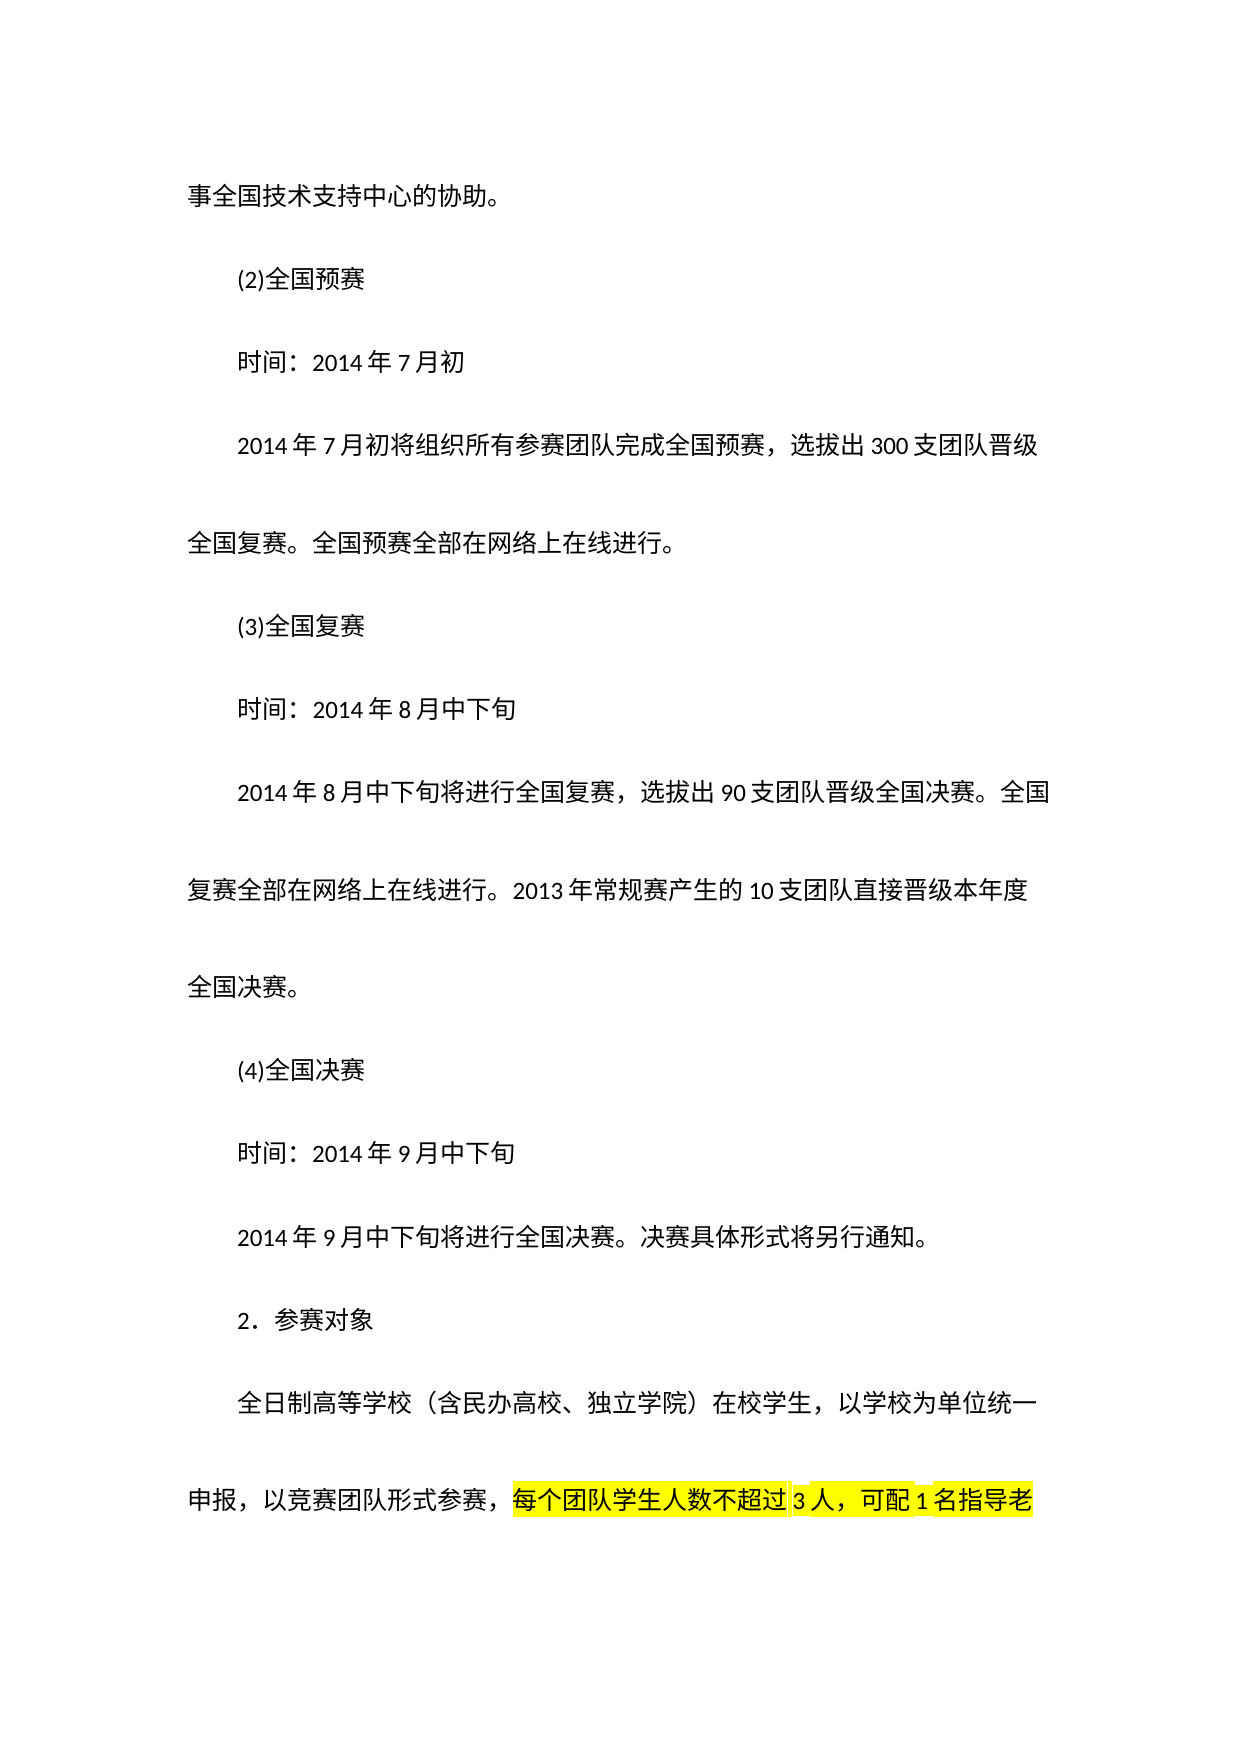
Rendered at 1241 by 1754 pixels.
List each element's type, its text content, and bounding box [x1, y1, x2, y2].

text (2)全国预赛 [187, 245, 1053, 310]
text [187, 1369, 1053, 1531]
text 2014年7月初将组织所有参赛团队完成全国预赛，选拔出300支团队晋级全国复赛。全国预赛全部在网络上在线进行。 [187, 411, 1053, 574]
text 时间：2014年8月中下旬 [187, 675, 1053, 740]
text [187, 162, 1053, 227]
text (3)全国复赛 [187, 592, 1053, 657]
text 2014年8月中下旬将进行全国复赛，选拔出90支团队晋级全国决赛。全国复赛全部在网络上在线进行。2013年常规赛产生的10支团队直接晋级本年度全国决赛。 [187, 758, 1053, 1018]
text 时间：2014年7月初 [187, 328, 1053, 393]
text 时间：2014年9月中下旬 [187, 1119, 1053, 1184]
text (4)全国决赛 [187, 1036, 1053, 1101]
text 2014年9月中下旬将进行全国决赛。决赛具体形式将另行通知。 [187, 1203, 1053, 1268]
text 2．参赛对象 [187, 1286, 1053, 1351]
